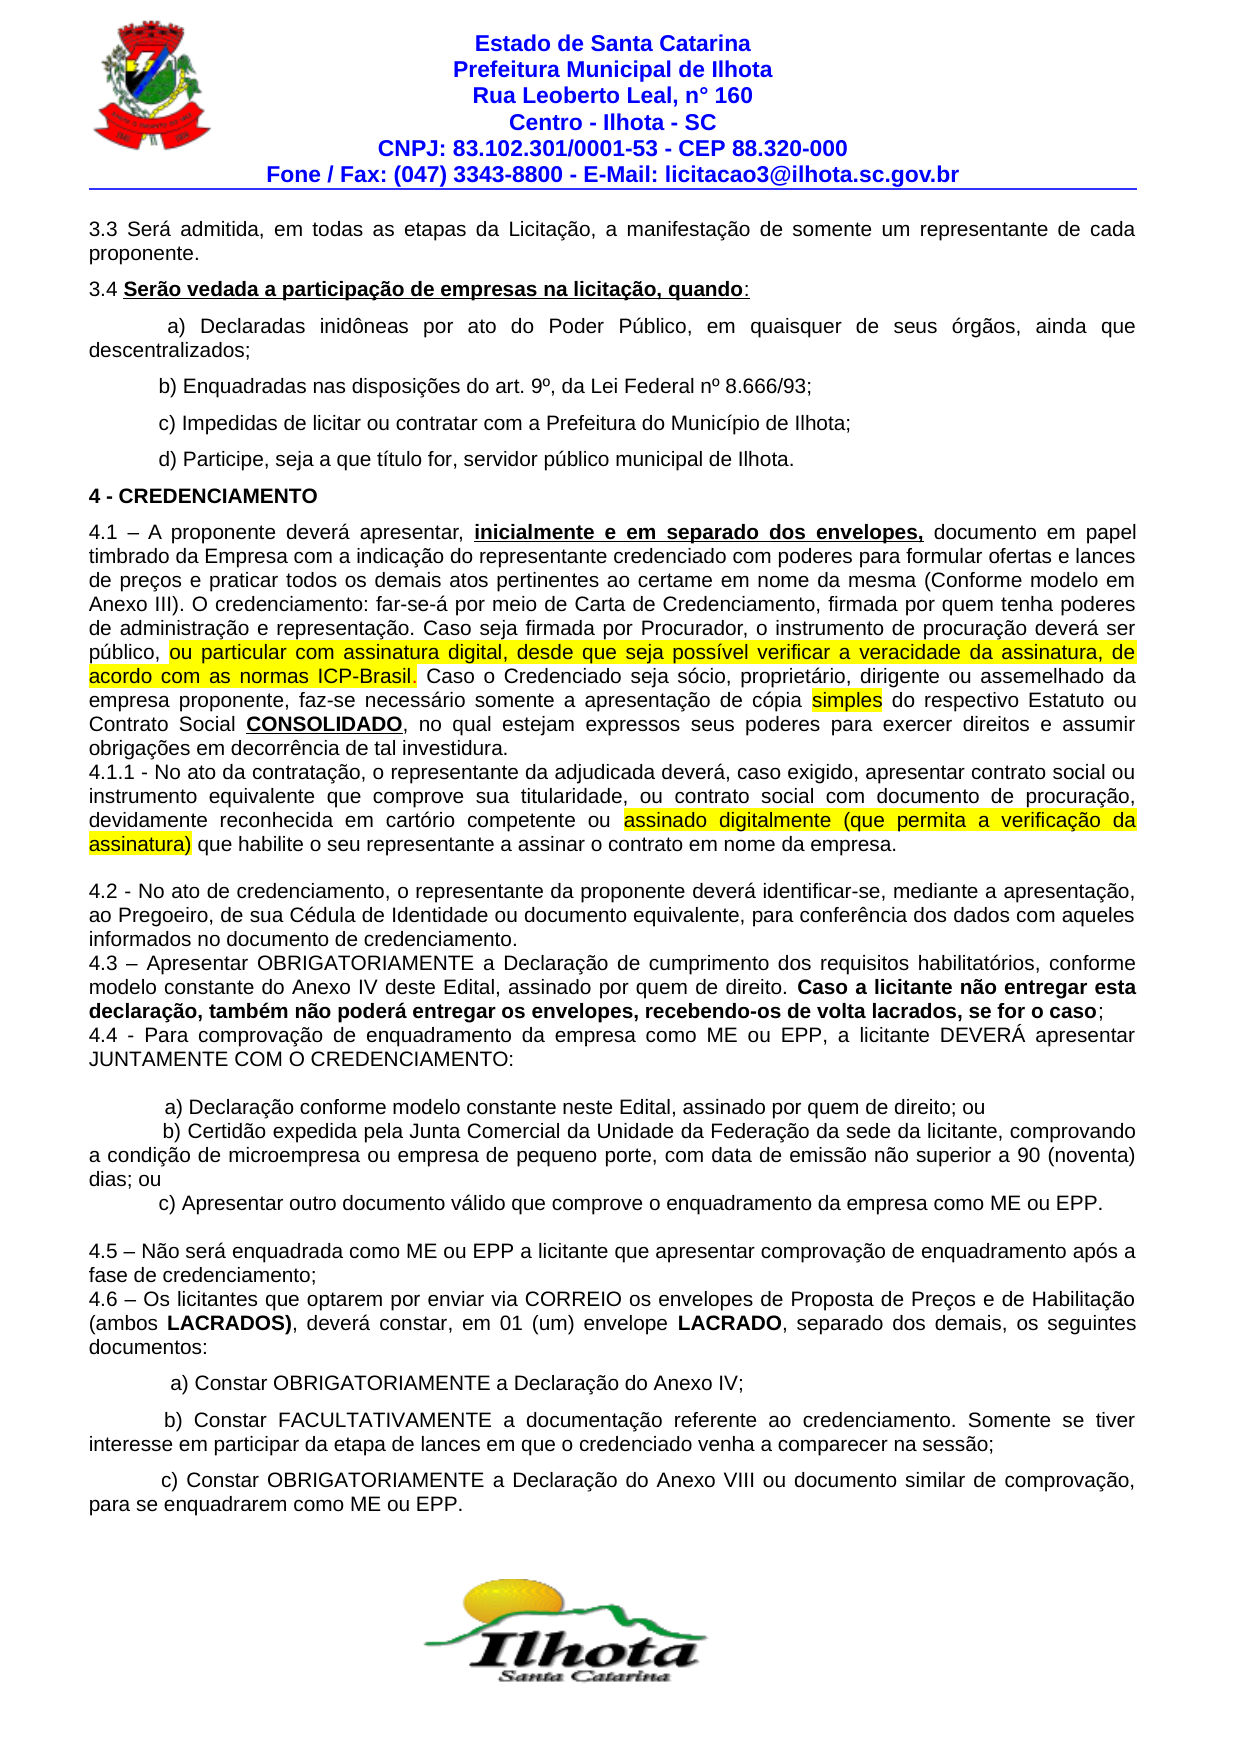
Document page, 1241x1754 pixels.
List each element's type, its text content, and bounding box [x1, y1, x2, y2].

text 4 - CREDENCIAMENTO [88, 483, 1137, 507]
text c) Constar OBRIGATORIAMENTE a Declaração do Anexo VIII ou documento similar de comprovação, para se enquadrarem como ME ou EPP. [88, 1468, 1137, 1516]
text 4.2 - No ato de credenciamento, o representante da proponente deverá identificar-se, mediante a apresentação, ao Pregoeiro, de sua Cédula de Identidade ou documento equivalente, para conferência dos dados com aqueles informados no documento de credenciamento. [88, 879, 1137, 951]
text d) Participe, seja a que título for, servidor público municipal de Ilhota. [88, 447, 1137, 471]
text b) Enquadradas nas disposições do art. 9º, da Lei Federal nº 8.666/93; [88, 374, 1137, 398]
text 4.1 – A proponente deverá apresentar, inicialmente e em separado dos envelopes, documento em papel timbrado da Empresa com a indicação do representante credenciado com poderes para formular ofertas e lances de preços e praticar todos os demais atos pertinentes ao certame em nome da mesma (Conforme modelo em Anexo III). O credenciamento: far-se-á por meio de Carta de Credenciamento, firmada por quem tenha poderes de administração e representação. Caso seja firmada por Procurador, o instrumento de procuração deverá ser público, ou particular com assinatura digital, desde que seja possível verificar a veracidade da assinatura, de acordo com as normas ICP-Brasil. Caso o Credenciado seja sócio, proprietário, dirigente ou assemelhado da empresa proponente, faz-se necessário somente a apresentação de cópia simples do respectivo Estatuto ou Contrato Social CONSOLIDADO, no qual estejam expressos seus poderes para exercer direitos e assumir obrigações em decorrência de tal investidura. [88, 520, 1137, 759]
text c) Impedidas de licitar ou contratar com a Prefeitura do Município de Ilhota; [88, 411, 1137, 434]
text a) Constar OBRIGATORIAMENTE a Declaração do Anexo IV; [88, 1371, 1137, 1395]
text b) Constar FACULTATIVAMENTE a documentação referente ao credenciamento. Somente se tiver interesse em participar da etapa de lances em que o credenciado venha a comparecer na sessão; [88, 1407, 1137, 1455]
text 4.5 – Não será enquadrada como ME ou EPP a licitante que apresentar comprovação de enquadramento após a fase de credenciamento; [88, 1239, 1137, 1287]
text 4.3 – Apresentar OBRIGATORIAMENTE a Declaração de cumprimento dos requisitos habilitatórios, conforme modelo constante do Anexo IV deste Edital, assinado por quem de direito. Caso a licitante não entregar esta declaração, também não poderá entregar os envelopes, recebendo-os de volta lacrados, se for o caso; [88, 951, 1137, 1023]
picture [88, 19, 218, 158]
text c) Apresentar outro documento válido que comprove o enquadramento da empresa como ME ou EPP. [88, 1191, 1137, 1215]
text a) Declaração conforme modelo constante neste Edital, assinado por quem de direito; ou [88, 1095, 1137, 1119]
text 4.4 - Para comprovação de enquadramento da empresa como ME ou EPP, a licitante DEVERÁ apresentar JUNTAMENTE COM O CREDENCIAMENTO: [88, 1023, 1137, 1071]
text 3.3 Será admitida, em todas as etapas da Licitação, a manifestação de somente um representante de cada proponente. [88, 217, 1137, 265]
picture [421, 1579, 710, 1685]
text 4.1.1 - No ato da contratação, o representante da adjudicada deverá, caso exigido, apresentar contrato social ou instrumento equivalente que comprove sua titularidade, ou contrato social com documento de procuração, devidamente reconhecida em cartório competente ou assinado digitalmente (que permita a verificação da assinatura) que habilite o seu representante a assinar o contrato em nome da empresa. [88, 759, 1137, 855]
text b) Certidão expedida pela Junta Comercial da Unidade da Federação da sede da licitante, comprovando a condição de microempresa ou empresa de pequeno porte, com data de emissão não superior a 90 (noventa) dias; ou [88, 1119, 1137, 1191]
text 4.6 – Os licitantes que optarem por enviar via CORREIO os envelopes de Proposta de Preços e de Habilitação (ambos LACRADOS), deverá constar, em 01 (um) envelope LACRADO, separado dos demais, os seguintes documentos: [88, 1287, 1137, 1358]
text a) Declaradas inidôneas por ato do Poder Público, em quaisquer de seus órgãos, ainda que descentralizados; [88, 314, 1137, 362]
text 3.4 Serão vedada a participação de empresas na licitação, quando: [88, 277, 1137, 301]
